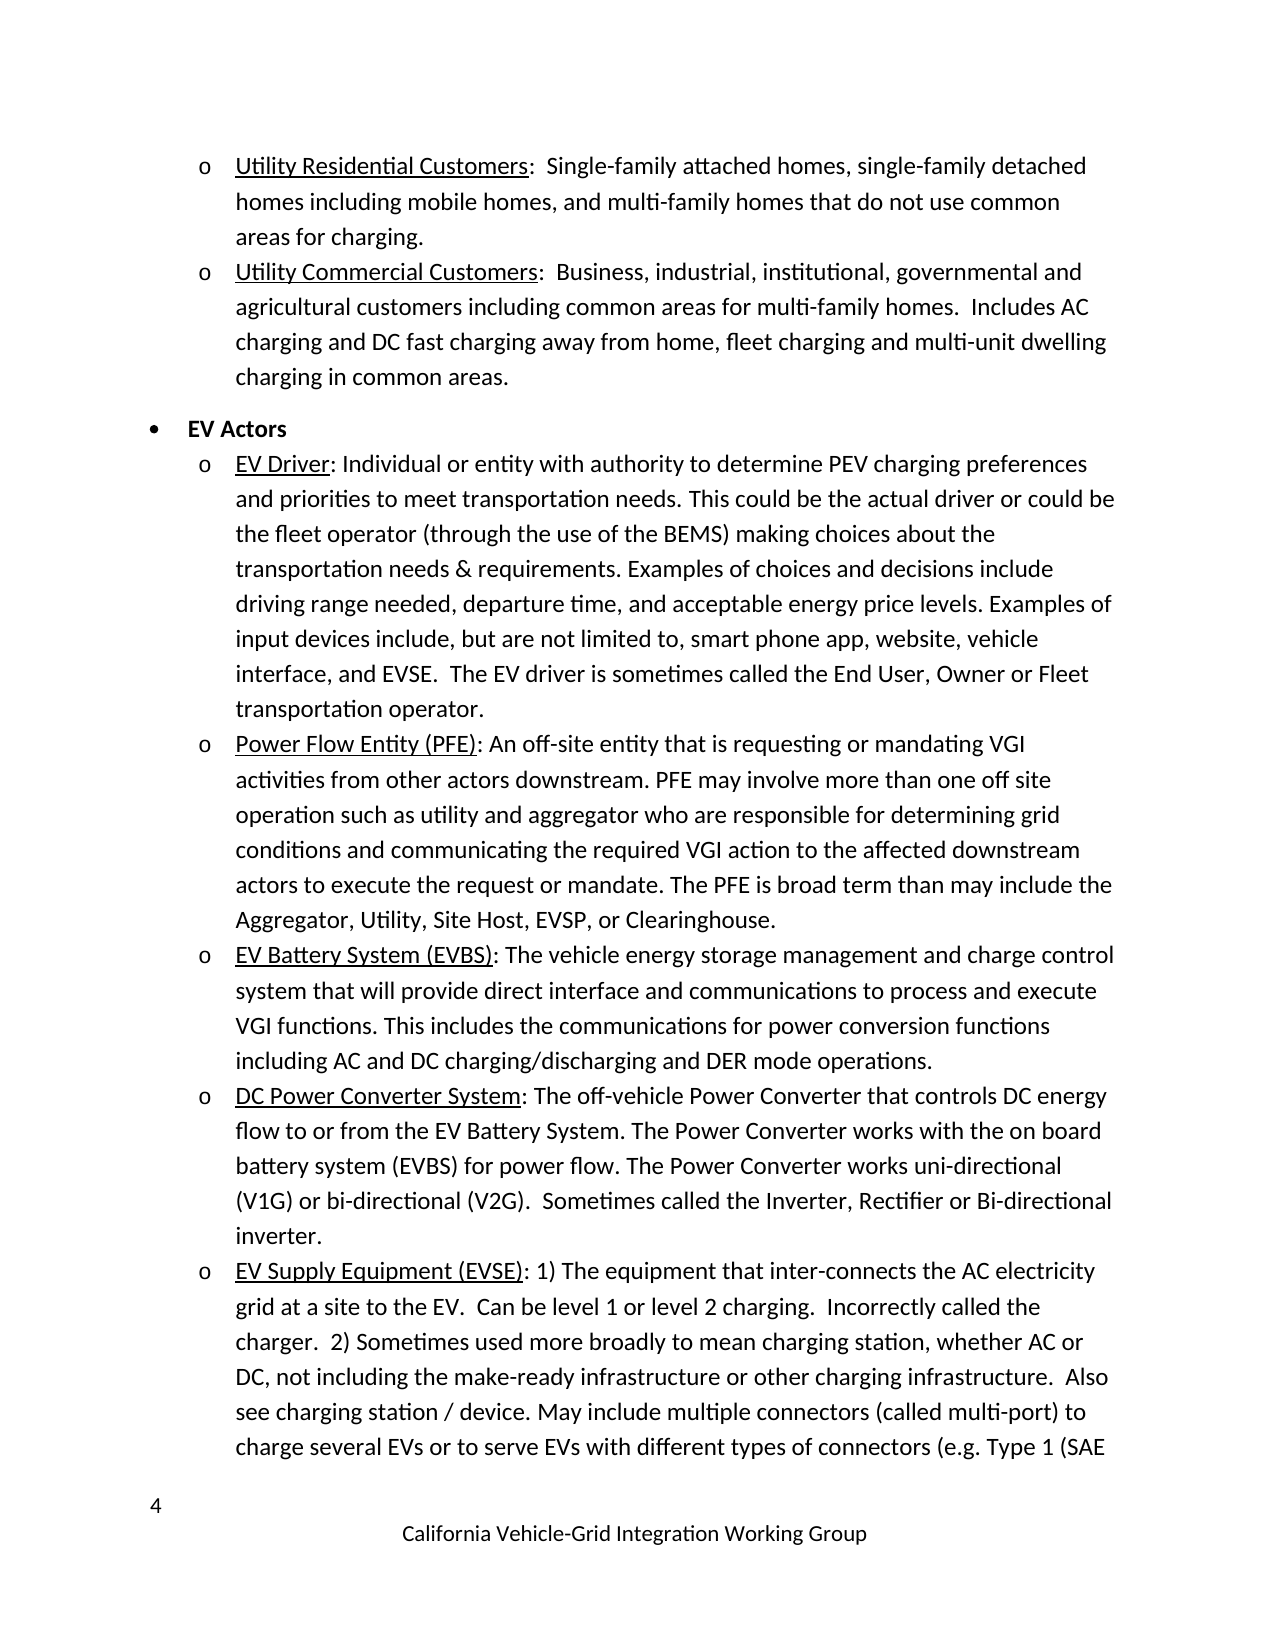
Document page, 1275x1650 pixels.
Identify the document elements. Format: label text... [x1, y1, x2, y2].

list EV Actors [150, 413, 1118, 443]
list EV Driver: Individual or entity with authority to determine PEV charging preferences and priorities to meet transportation needs. This could be the actual driver or could be the fleet operator (through the use of the BEMS) making choices about the transportation needs & requirements. Examples of choices and decisions include driving range needed, departure time, and acceptable energy price levels. Examples of input devices include, but are not limited to, smart phone app, website, vehicle interface, and EVSE. The EV driver is sometimes called the End User, Owner or Fleet transportation operator. [198, 448, 1118, 724]
list EV Battery System (EVBS): The vehicle energy storage management and charge control system that will provide direct interface and communications to process and execute VGI functions. This includes the communications for power conversion functions including AC and DC charging/discharging and DER mode operations. [198, 939, 1118, 1075]
list Utility Residential Customers: Single-family attached homes, single-family detached homes including mobile homes, and multi-family homes that do not use common areas for charging. [198, 150, 1118, 251]
list Utility Commercial Customers: Business, industrial, institutional, governmental and agricultural customers including common areas for multi-family homes. Includes AC charging and DC fast charging away from home, fleet charging and multi-unit dwelling charging in common areas. [198, 256, 1118, 392]
list Power Flow Entity (PFE): An off-site entity that is requesting or mandating VGI activities from other actors downstream. PFE may involve more than one off site operation such as utility and aggregator who are responsible for determining grid conditions and communicating the required VGI action to the affected downstream actors to execute the request or mandate. The PFE is broad term than may include the Aggregator, Utility, Site Host, EVSP, or Clearinghouse. [198, 728, 1118, 935]
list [198, 1255, 1118, 1462]
list DC Power Converter System: The off-vehicle Power Converter that controls DC energy flow to or from the EV Battery System. The Power Converter works with the on board battery system (EVBS) for power flow. The Power Converter works uni-directional (V1G) or bi-directional (V2G). Sometimes called the Inverter, Rectifier or Bi-directional inverter. [198, 1080, 1118, 1251]
